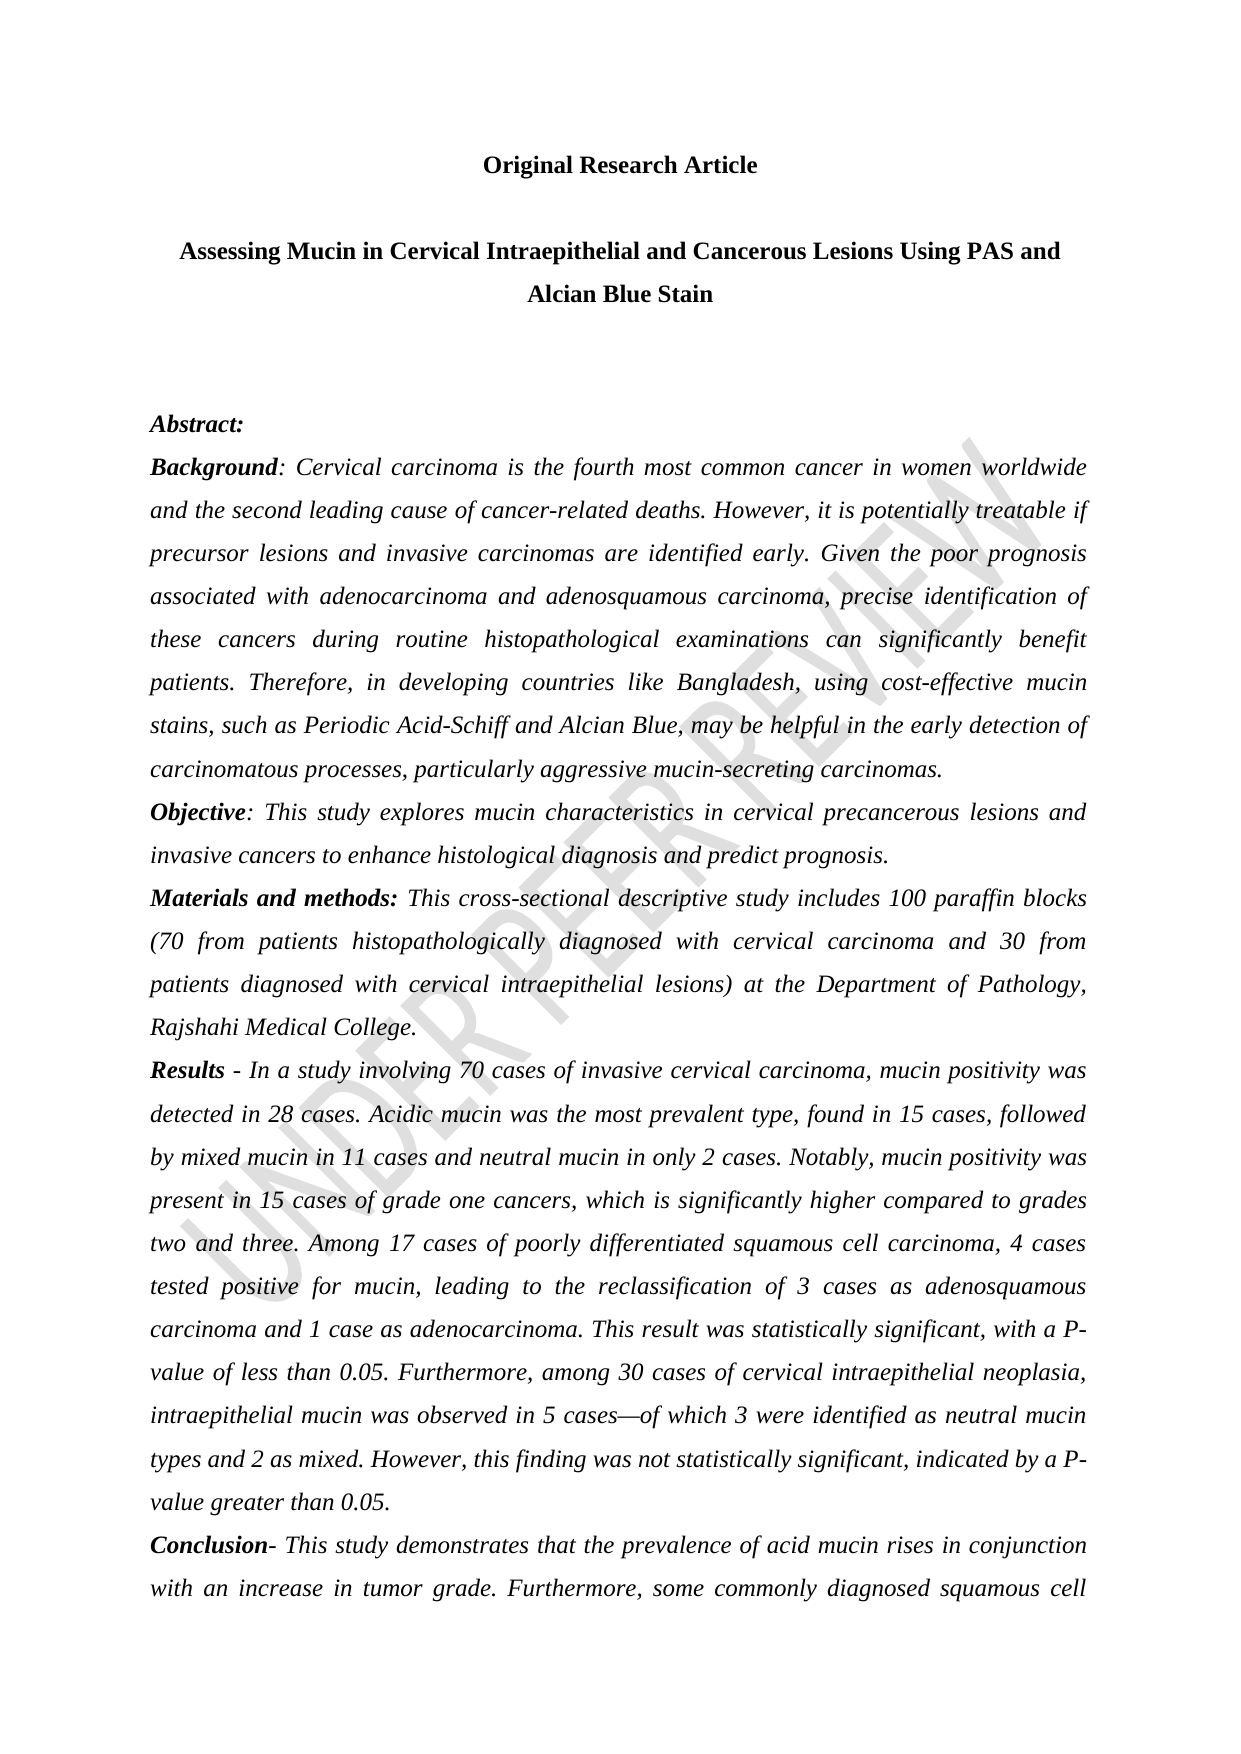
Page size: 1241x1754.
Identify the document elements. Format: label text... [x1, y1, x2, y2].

text Abstract: [150, 409, 1090, 437]
text Materials and methods: This cross-sectional descriptive study includes 100 paraffin blocks (70 from patients histopathologically diagnosed with cervical carcinoma and 30 from patients diagnosed with cervical intraepithelial lesions) at the Department of Pathology, Rajshahi Medical College. [150, 883, 1090, 1041]
text Results - In a study involving 70 cases of invasive cervical carcinoma, mucin positivity was detected in 28 cases. Acidic mucin was the most prevalent type, found in 15 cases, followed by mixed mucin in 11 cases and neutral mucin in only 2 cases. Notably, mucin positivity was present in 15 cases of grade one cancers, which is significantly higher compared to grades two and three. Among 17 cases of poorly differentiated squamous cell carcinoma, 4 cases tested positive for mucin, leading to the reclassification of 3 cases as adenosquamous carcinoma and 1 case as adenocarcinoma. This result was statistically significant, with a P-value of less than 0.05. Furthermore, among 30 cases of cervical intraepithelial neoplasia, intraepithelial mucin was observed in 5 cases—of which 3 were identified as neutral mucin types and 2 as mixed. However, this finding was not statistically significant, indicated by a P-value greater than 0.05. [150, 1056, 1090, 1516]
text Objective: This study explores mucin characteristics in cervical precancerous lesions and invasive cancers to enhance histological diagnosis and predict prognosis. [150, 797, 1090, 869]
text Original Research Article [150, 150, 1090, 179]
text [150, 1530, 1090, 1602]
text Background: Cervical carcinoma is the fourth most common cancer in women worldwide and the second leading cause of cancer-related deaths. However, it is potentially treatable if precursor lesions and invasive carcinomas are identified early. Given the poor prognosis associated with adenocarcinoma and adenosquamous carcinoma, precise identification of these cancers during routine histopathological examinations can significantly benefit patients. Therefore, in developing countries like Bangladesh, using cost-effective mucin stains, such as Periodic Acid-Schiff and Alcian Blue, may be helpful in the early detection of carcinomatous processes, particularly aggressive mucin-secreting carcinomas. [150, 452, 1090, 782]
text Assessing Mucin in Cervical Intraepithelial and Cancerous Lesions Using PAS and Alcian Blue Stain [150, 236, 1090, 308]
